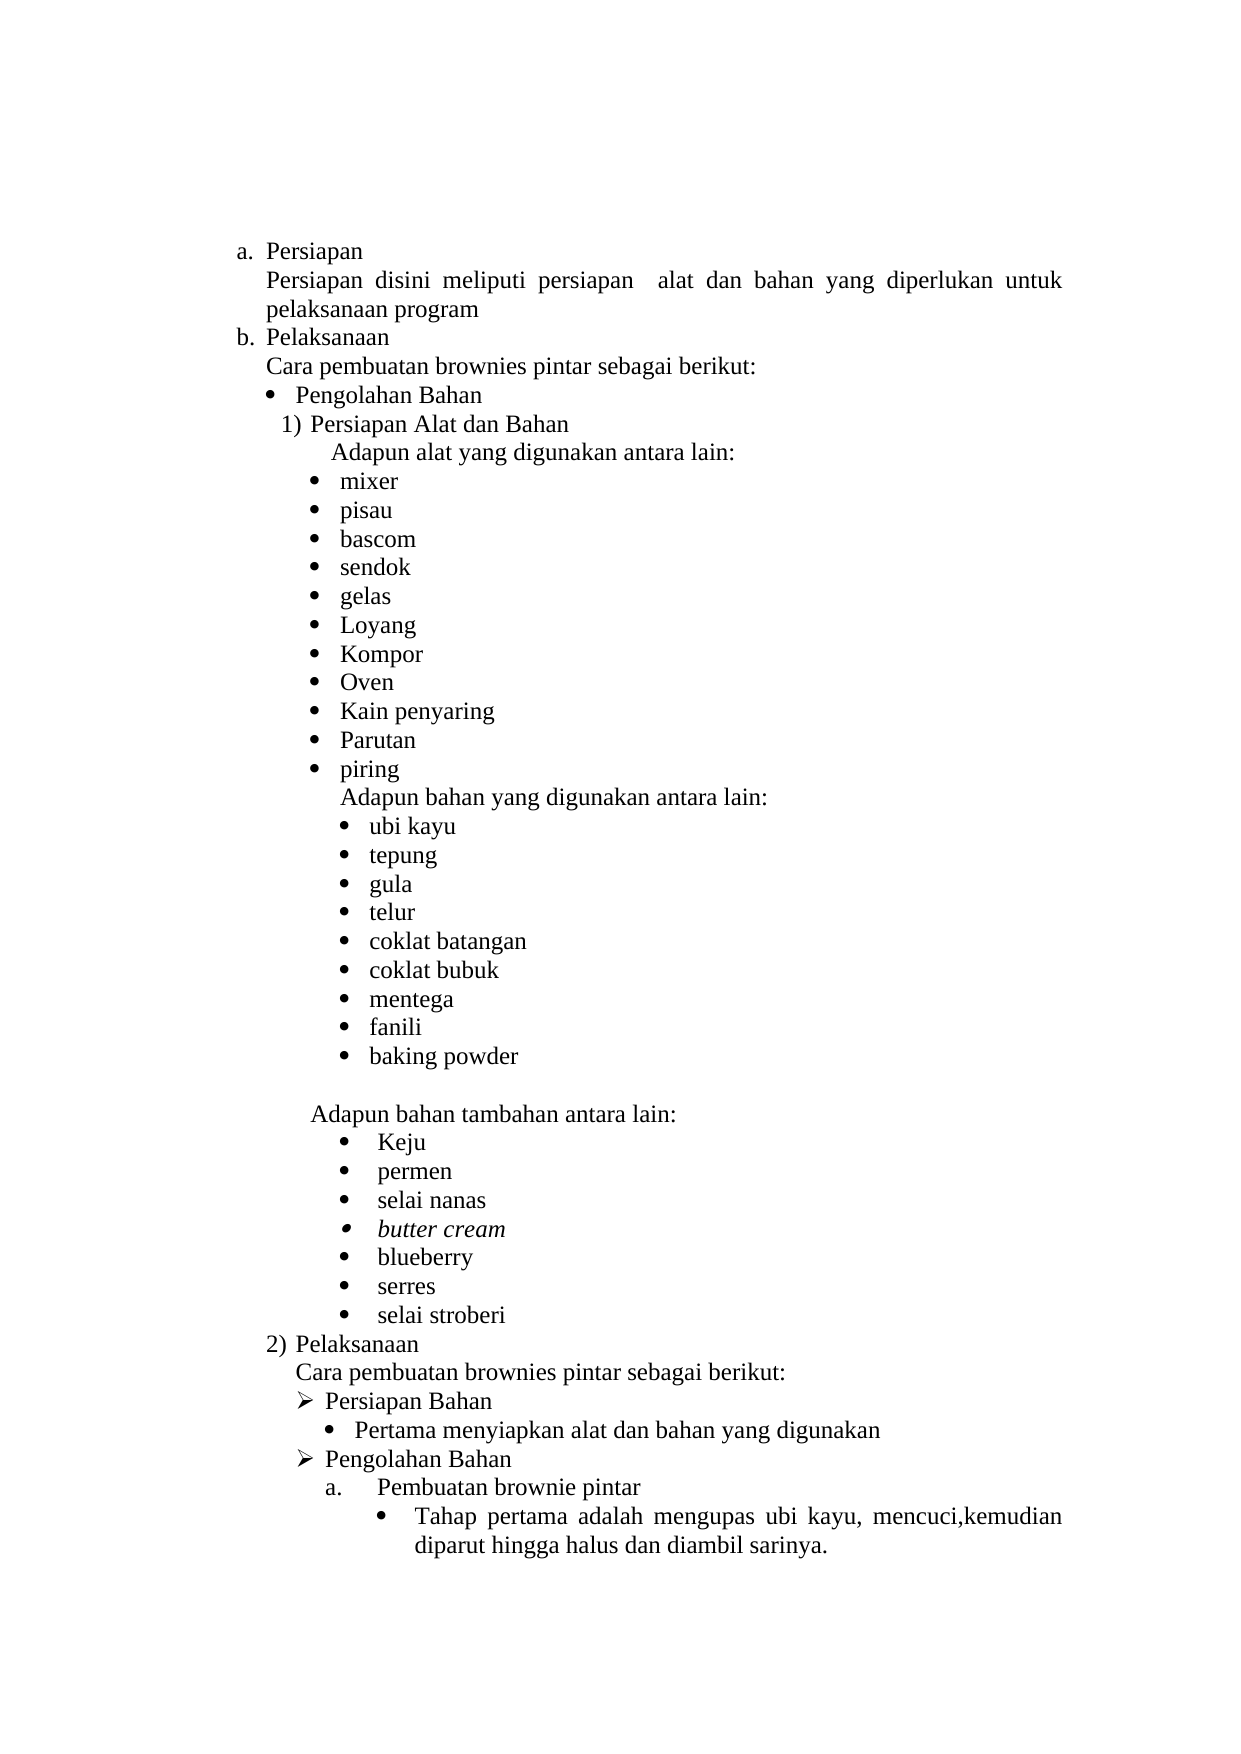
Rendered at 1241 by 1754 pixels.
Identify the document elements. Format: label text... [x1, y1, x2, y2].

list Tahap pertama adalah mengupas ubi kayu, mencuci,kemudian diparut hingga halus dan diambil sarinya. [377, 1501, 1063, 1559]
list Cara pembuatan brownies pintar sebagai berikut: [266, 351, 1063, 380]
list Pertama menyiapkan alat dan bahan yang digunakan [325, 1415, 1063, 1444]
list Persiapan [236, 236, 1063, 265]
list serres [340, 1271, 1063, 1300]
list blueberry [340, 1242, 1063, 1271]
list Keju [340, 1127, 1063, 1156]
list ubi kayu [340, 811, 1063, 840]
list telur [340, 897, 1063, 926]
list Pelaksanaan [236, 322, 1063, 351]
list Persiapan Alat dan Bahan [281, 409, 1063, 437]
list Persiapan disini meliputi persiapan alat dan bahan yang diperlukan untuk pelaksanaan program [266, 265, 1063, 322]
text Adapun bahan yang digunakan antara lain: [340, 782, 1063, 811]
text Adapun bahan tambahan antara lain: [310, 1099, 1063, 1127]
list Pelaksanaan [266, 1329, 1063, 1357]
list Kain penyaring [310, 696, 1063, 725]
list coklat batangan [340, 926, 1063, 955]
list Pengolahan Bahan [295, 1444, 1063, 1472]
list Pembuatan brownie pintar [325, 1472, 1063, 1501]
list selai nanas [340, 1185, 1063, 1214]
list Parutan [310, 725, 1063, 754]
list permen [340, 1156, 1063, 1185]
text Adapun alat yang digunakan antara lain: [331, 437, 1063, 466]
list mixer [310, 466, 1063, 495]
list sendok [310, 552, 1063, 581]
list piring [310, 754, 1063, 782]
list Pengolahan Bahan [266, 380, 1063, 409]
list butter cream [340, 1214, 1063, 1242]
list Persiapan Bahan [295, 1386, 1063, 1415]
list bascom [310, 524, 1063, 552]
list gelas [310, 581, 1063, 610]
list Oven [310, 667, 1063, 696]
text Cara pembuatan brownies pintar sebagai berikut: [295, 1357, 1063, 1386]
list selai stroberi [340, 1300, 1063, 1329]
list tepung [340, 840, 1063, 869]
list mentega [340, 984, 1063, 1012]
list Kompor [310, 639, 1063, 667]
list baking powder [340, 1041, 1063, 1070]
list Loyang [310, 610, 1063, 639]
list pisau [310, 495, 1063, 524]
list gula [340, 869, 1063, 897]
list coklat bubuk [340, 955, 1063, 984]
list fanili [340, 1012, 1063, 1041]
